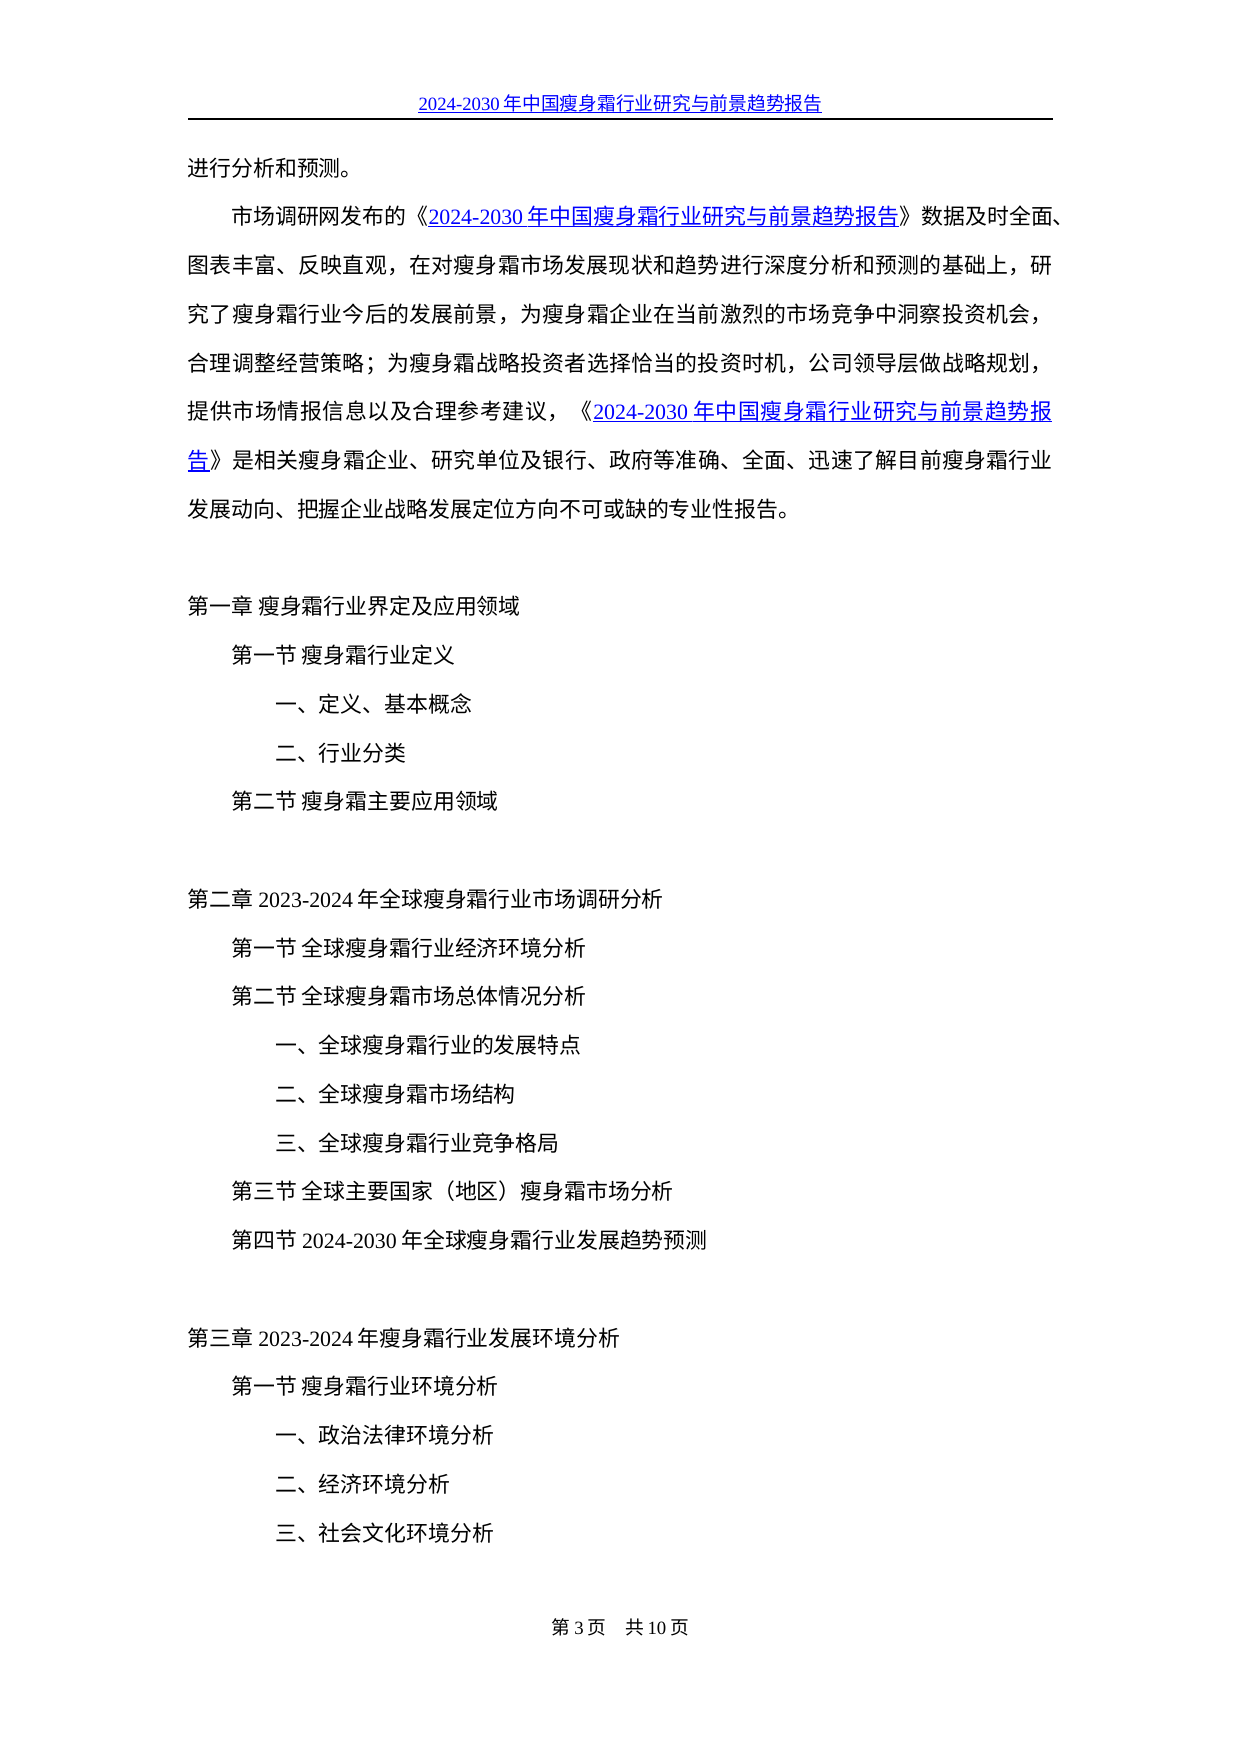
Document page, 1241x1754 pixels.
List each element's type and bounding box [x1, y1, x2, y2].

text [187, 150, 1053, 1548]
